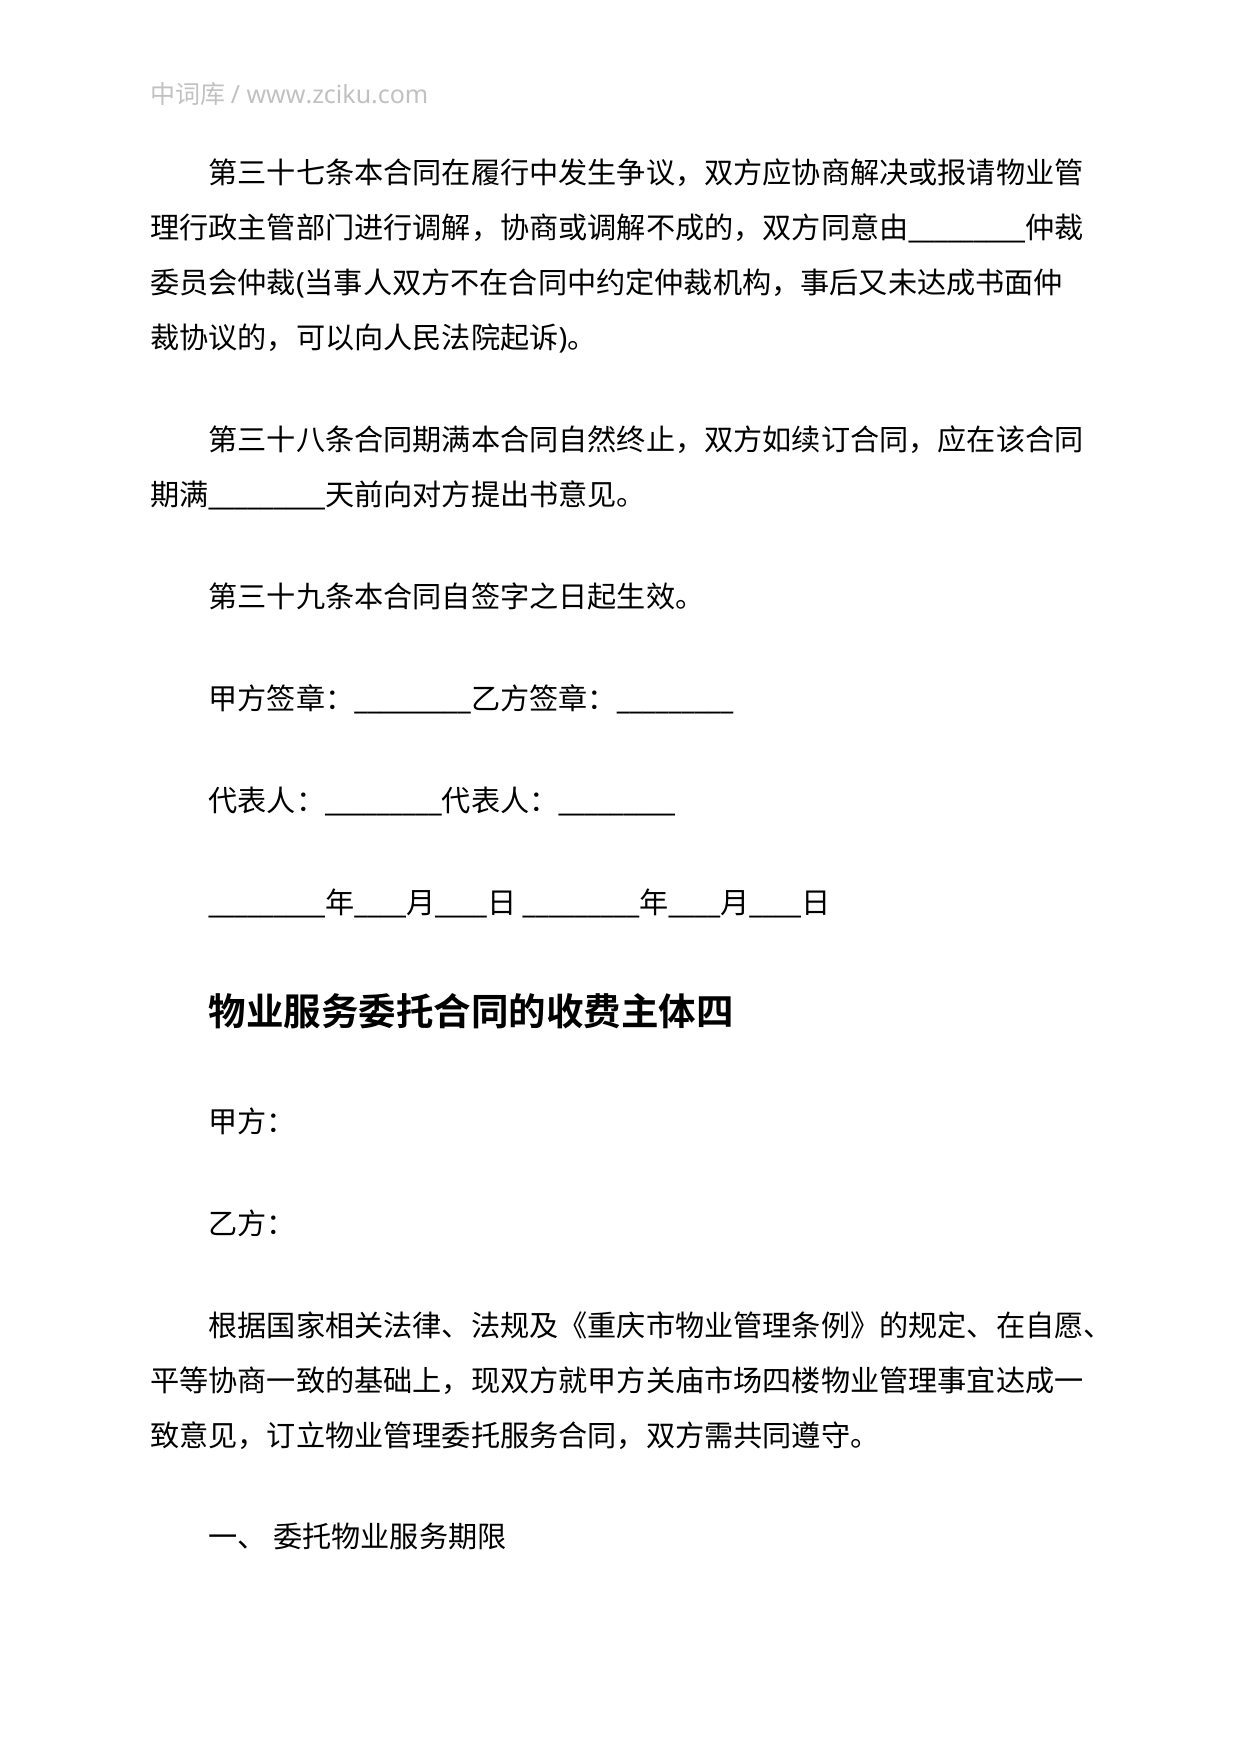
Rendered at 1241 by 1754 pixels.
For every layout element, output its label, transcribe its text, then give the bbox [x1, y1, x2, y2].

text 第三十八条合同期满本合同自然终止，双方如续订合同，应在该合同期满_________天前向对方提出书意见。 [150, 417, 1090, 514]
text 物业服务委托合同的收费主体四 [150, 981, 1090, 1036]
text 乙方： [150, 1201, 1090, 1243]
text 根据国家相关法律、法规及《重庆市物业管理条例》的规定、在自愿、平等协商一致的基础上，现双方就甲方关庙市场四楼物业管理事宜达成一致意见，订立物业管理委托服务合同，双方需共同遵守。 [150, 1302, 1090, 1454]
text 一、 委托物业服务期限 [150, 1514, 1090, 1556]
text 第三十七条本合同在履行中发生争议，双方应协商解决或报请物业管理行政主管部门进行调解，协商或调解不成的，双方同意由_________仲裁委员会仲裁(当事人双方不在合同中约定仲裁机构，事后又未达成书面仲裁协议的，可以向人民法院起诉)。 [150, 150, 1090, 357]
text 第三十九条本合同自签字之日起生效。 [150, 574, 1090, 616]
text 代表人：_________代表人：_________ [150, 777, 1090, 820]
text 甲方： [150, 1099, 1090, 1141]
text _________年____月____日 _________年____月____日 [150, 879, 1090, 922]
text 甲方签章：_________乙方签章：_________ [150, 676, 1090, 718]
